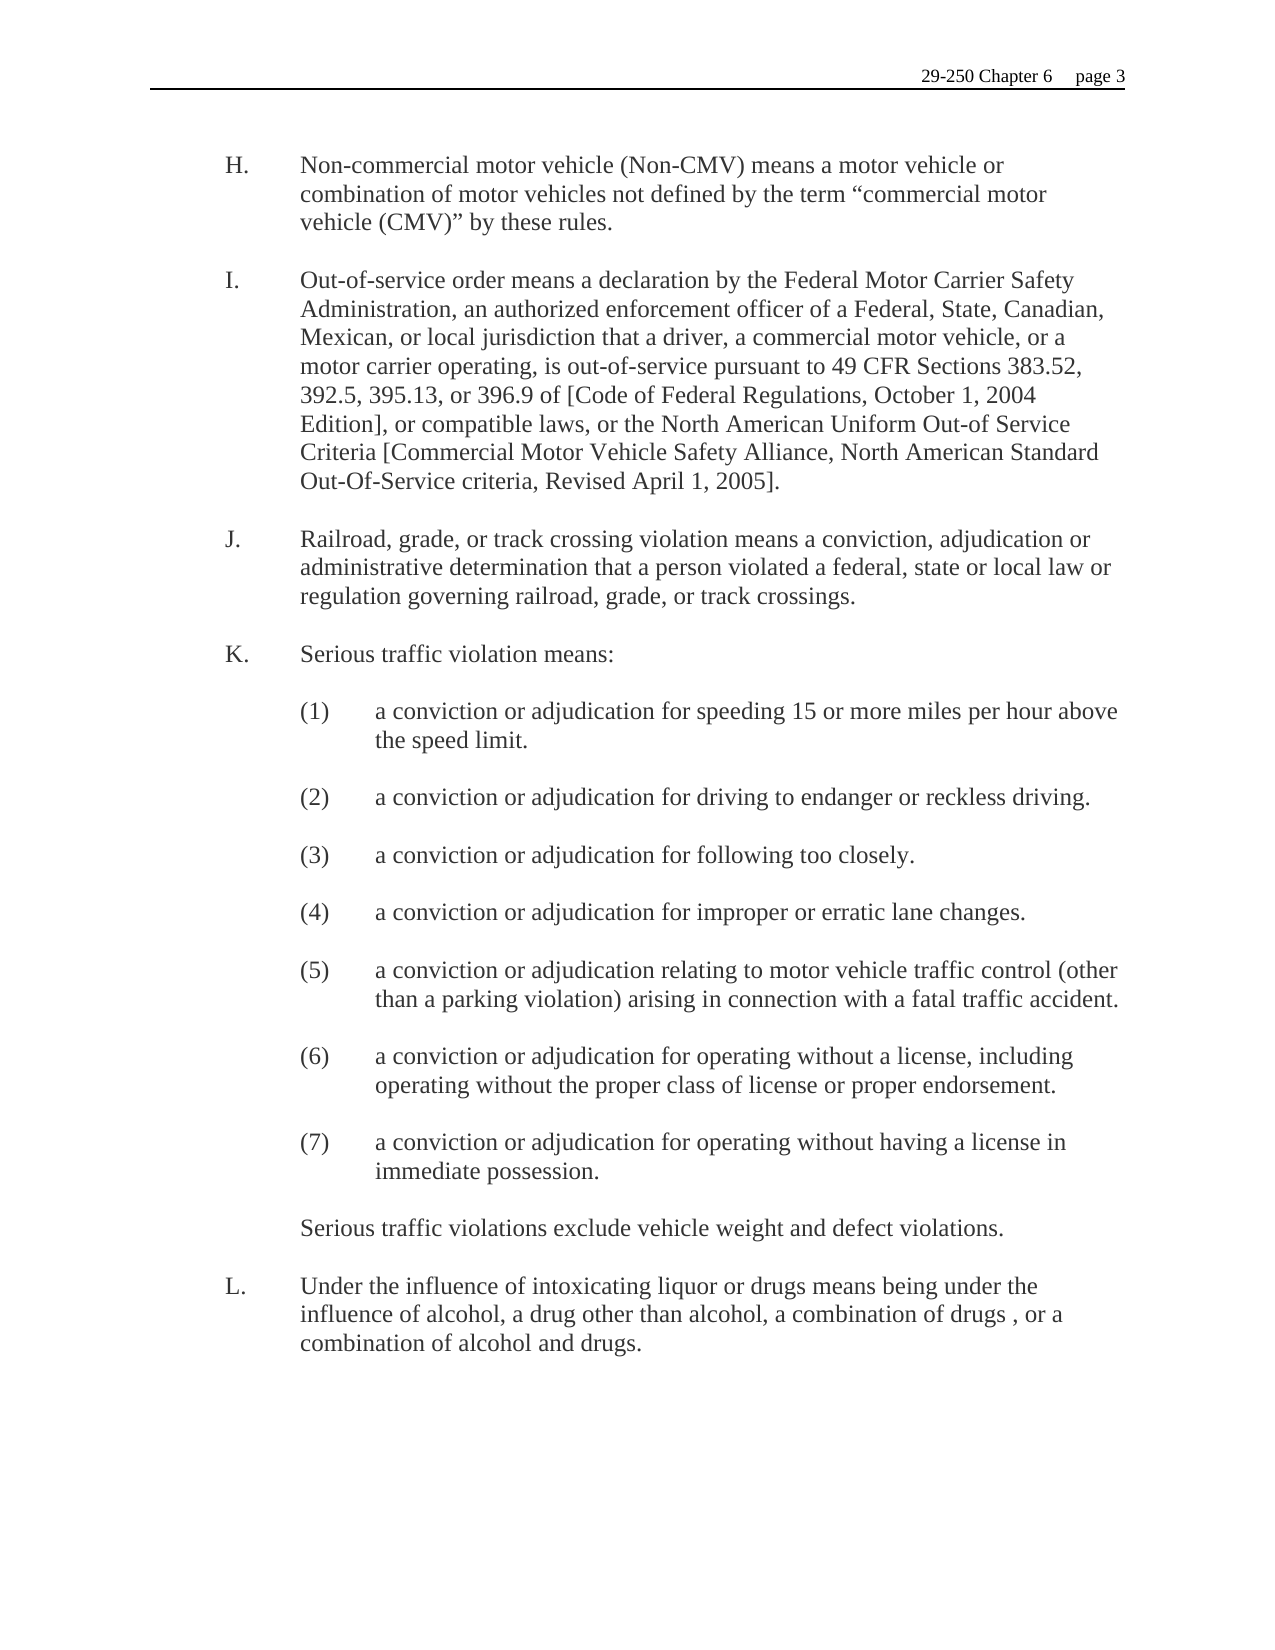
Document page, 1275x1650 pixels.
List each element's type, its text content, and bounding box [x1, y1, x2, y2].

text I. Out-of-service order means a declaration by the Federal Motor Carrier Safety Administration, an authorized enforcement officer of a Federal, State, Canadian, Mexican, or local jurisdiction that a driver, a commercial motor vehicle, or a motor carrier operating, is out-of-service pursuant to 49 CFR Sections 383.52, 392.5, 395.13, or 396.9 of [Code of Federal Regulations, October 1, 2004 Edition], or compatible laws, or the North American Uniform Out-of Service Criteria [Commercial Motor Vehicle Safety Alliance, North American Standard Out-Of-Service criteria, Revised April 1, 2005]. [150, 265, 1125, 495]
text (3) a conviction or adjudication for following too closely. [150, 840, 1125, 869]
text (1) a conviction or adjudication for speeding 15 or more miles per hour above the speed limit. [150, 696, 1125, 754]
text (6) a conviction or adjudication for operating without a license, including operating without the proper class of license or proper endorsement. [150, 1041, 1125, 1099]
text L. Under the influence of intoxicating liquor or drugs means being under the influence of alcohol, a drug other than alcohol, a combination of drugs , or a combination of alcohol and drugs. [150, 1271, 1125, 1357]
text H. Non-commercial motor vehicle (Non-CMV) means a motor vehicle or combination of motor vehicles not defined by the term “commercial motor vehicle (CMV)” by these rules. [150, 150, 1125, 236]
text (4) a conviction or adjudication for improper or erratic lane changes. [150, 897, 1125, 926]
text (5) a conviction or adjudication relating to motor vehicle traffic control (other than a parking violation) arising in connection with a fatal traffic accident. [150, 955, 1125, 1012]
text (2) a conviction or adjudication for driving to endanger or reckless driving. [150, 782, 1125, 811]
text Serious traffic violations exclude vehicle weight and defect violations. [150, 1213, 1125, 1242]
text (7) a conviction or adjudication for operating without having a license in immediate possession. [150, 1127, 1125, 1213]
text J. Railroad, grade, or track crossing violation means a conviction, adjudication or administrative determination that a person violated a federal, state or local law or regulation governing railroad, grade, or track crossings. [150, 524, 1125, 610]
text K. Serious traffic violation means: [150, 639, 1125, 667]
